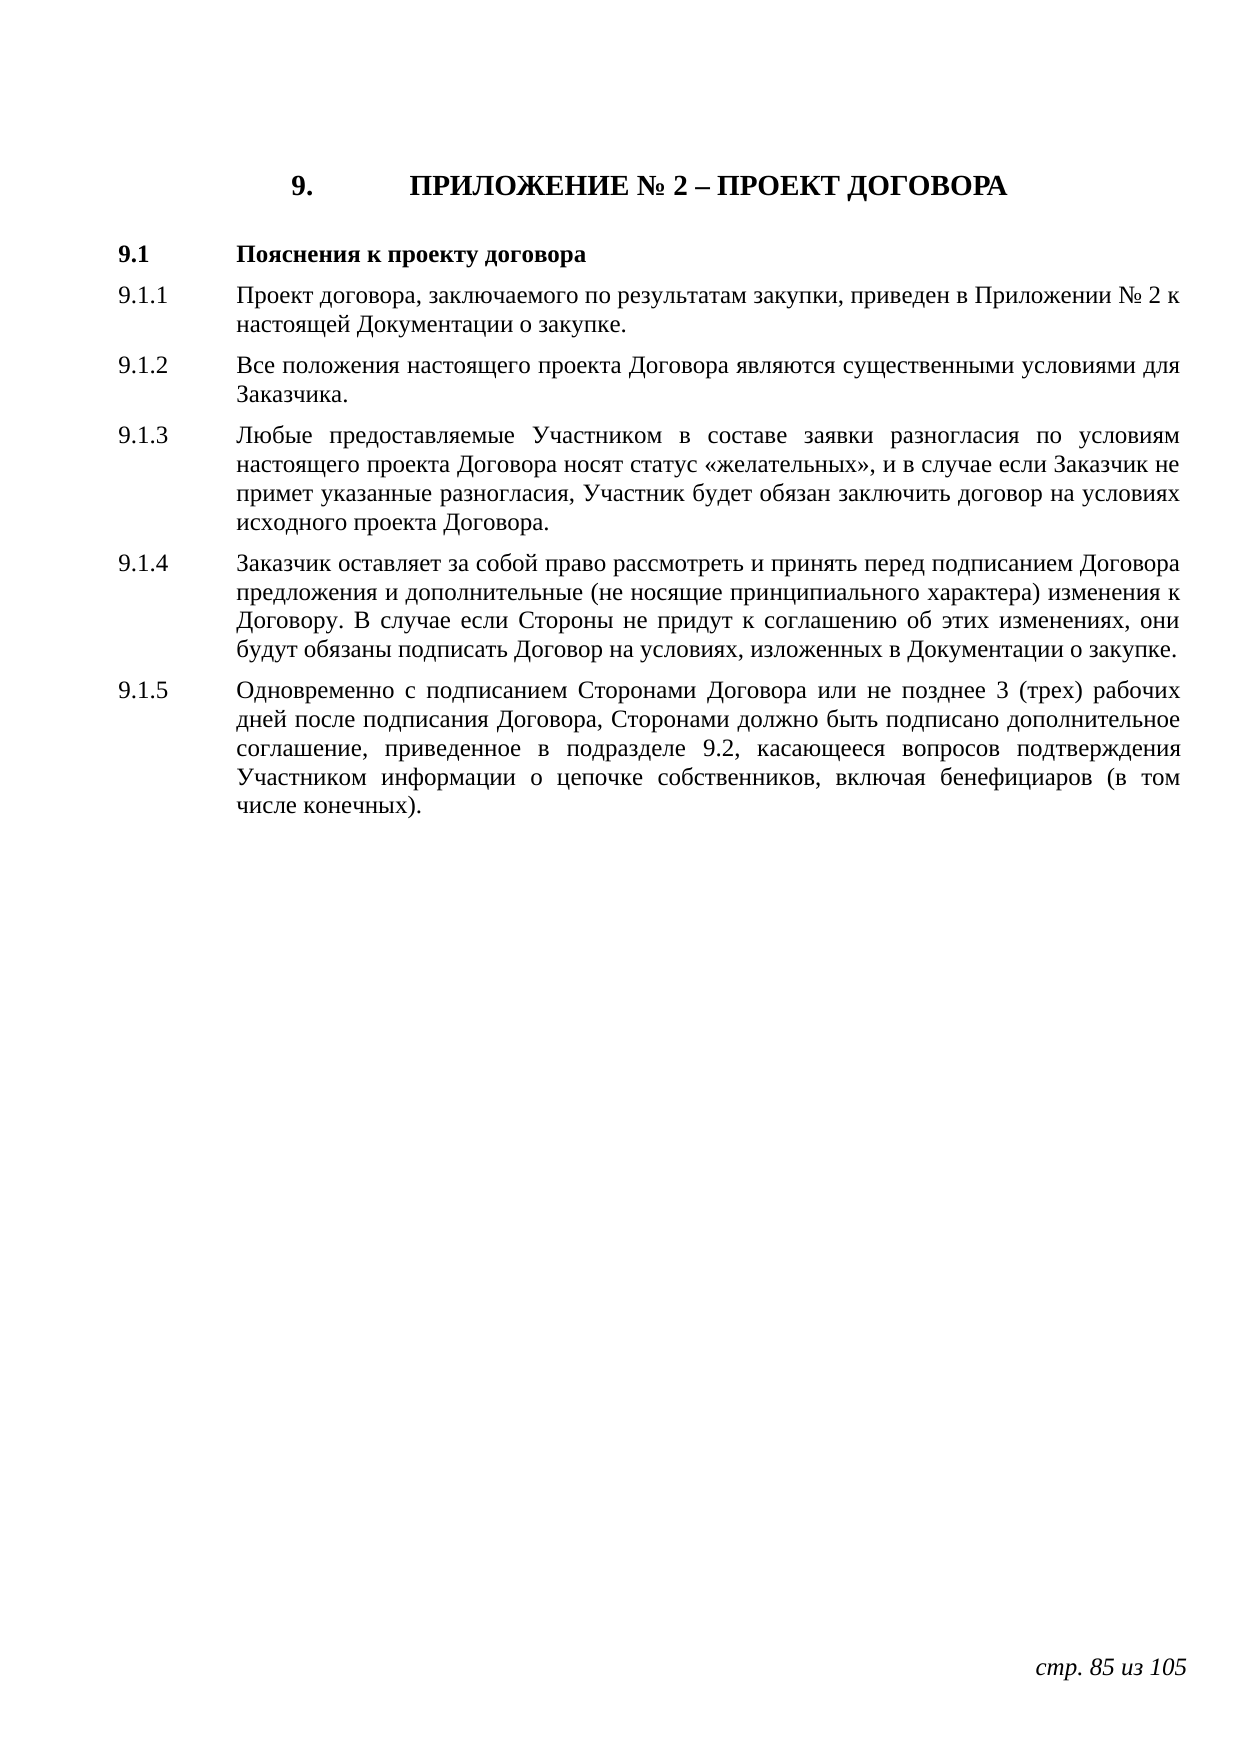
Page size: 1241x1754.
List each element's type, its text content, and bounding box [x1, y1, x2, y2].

text Одновременно с подписанием Сторонами Договора или не позднее 3 (трех) рабочих дней после подписания Договора, Сторонами должно быть подписано дополнительное соглашение, приведенное в подразделе 9.2, касающееся вопросов подтверждения Участником информации о цепочке собственников, включая бенефициаров (в том числе конечных). [118, 675, 1181, 819]
subtitle Пояснения к проекту договора [118, 239, 1181, 268]
text Заказчик оставляет за собой право рассмотреть и принять перед подписанием Договора предложения и дополнительные (не носящие принципиального характера) изменения к Договору. В случае если Стороны не придут к соглашению об этих изменениях, они будут обязаны подписать Договор на условиях, изложенных в Документации о закупке. [118, 548, 1181, 663]
text Любые предоставляемые Участником в составе заявки разногласия по условиям настоящего проекта Договора носят статус «желательных», и в случае если Заказчик не примет указанные разногласия, Участник будет обязан заключить договор на условиях исходного проекта Договора. [118, 420, 1181, 535]
text Все положения настоящего проекта Договора являются существенными условиями для Заказчика. [118, 350, 1181, 408]
text Проект договора, заключаемого по результатам закупки, приведен в Приложении № 2 к настоящей Документации о закупке. [118, 280, 1181, 338]
subtitle ПРИЛОЖЕНИЕ № 2 – ПРОЕКТ ДОГОВОРА [118, 168, 1181, 202]
